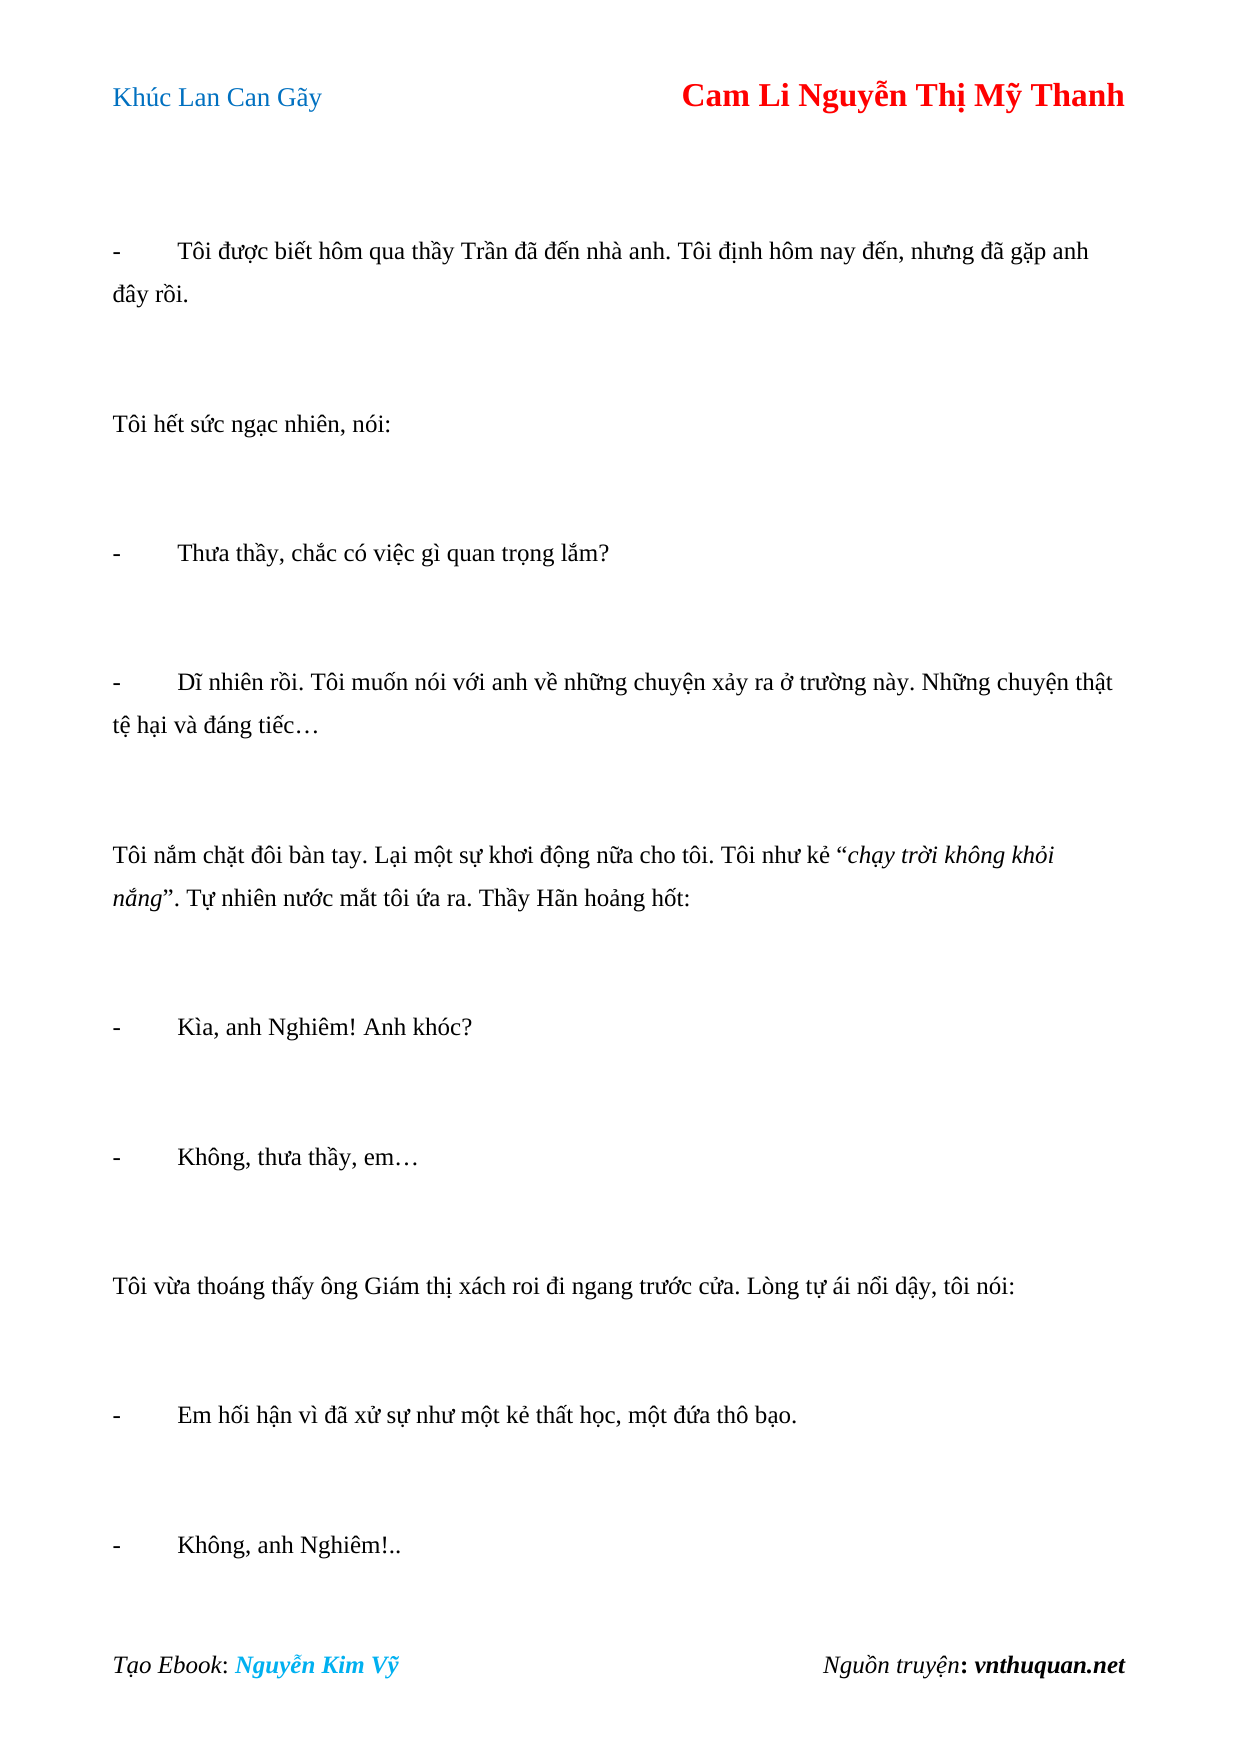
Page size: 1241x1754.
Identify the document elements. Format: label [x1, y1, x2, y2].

text [112, 150, 1128, 1602]
